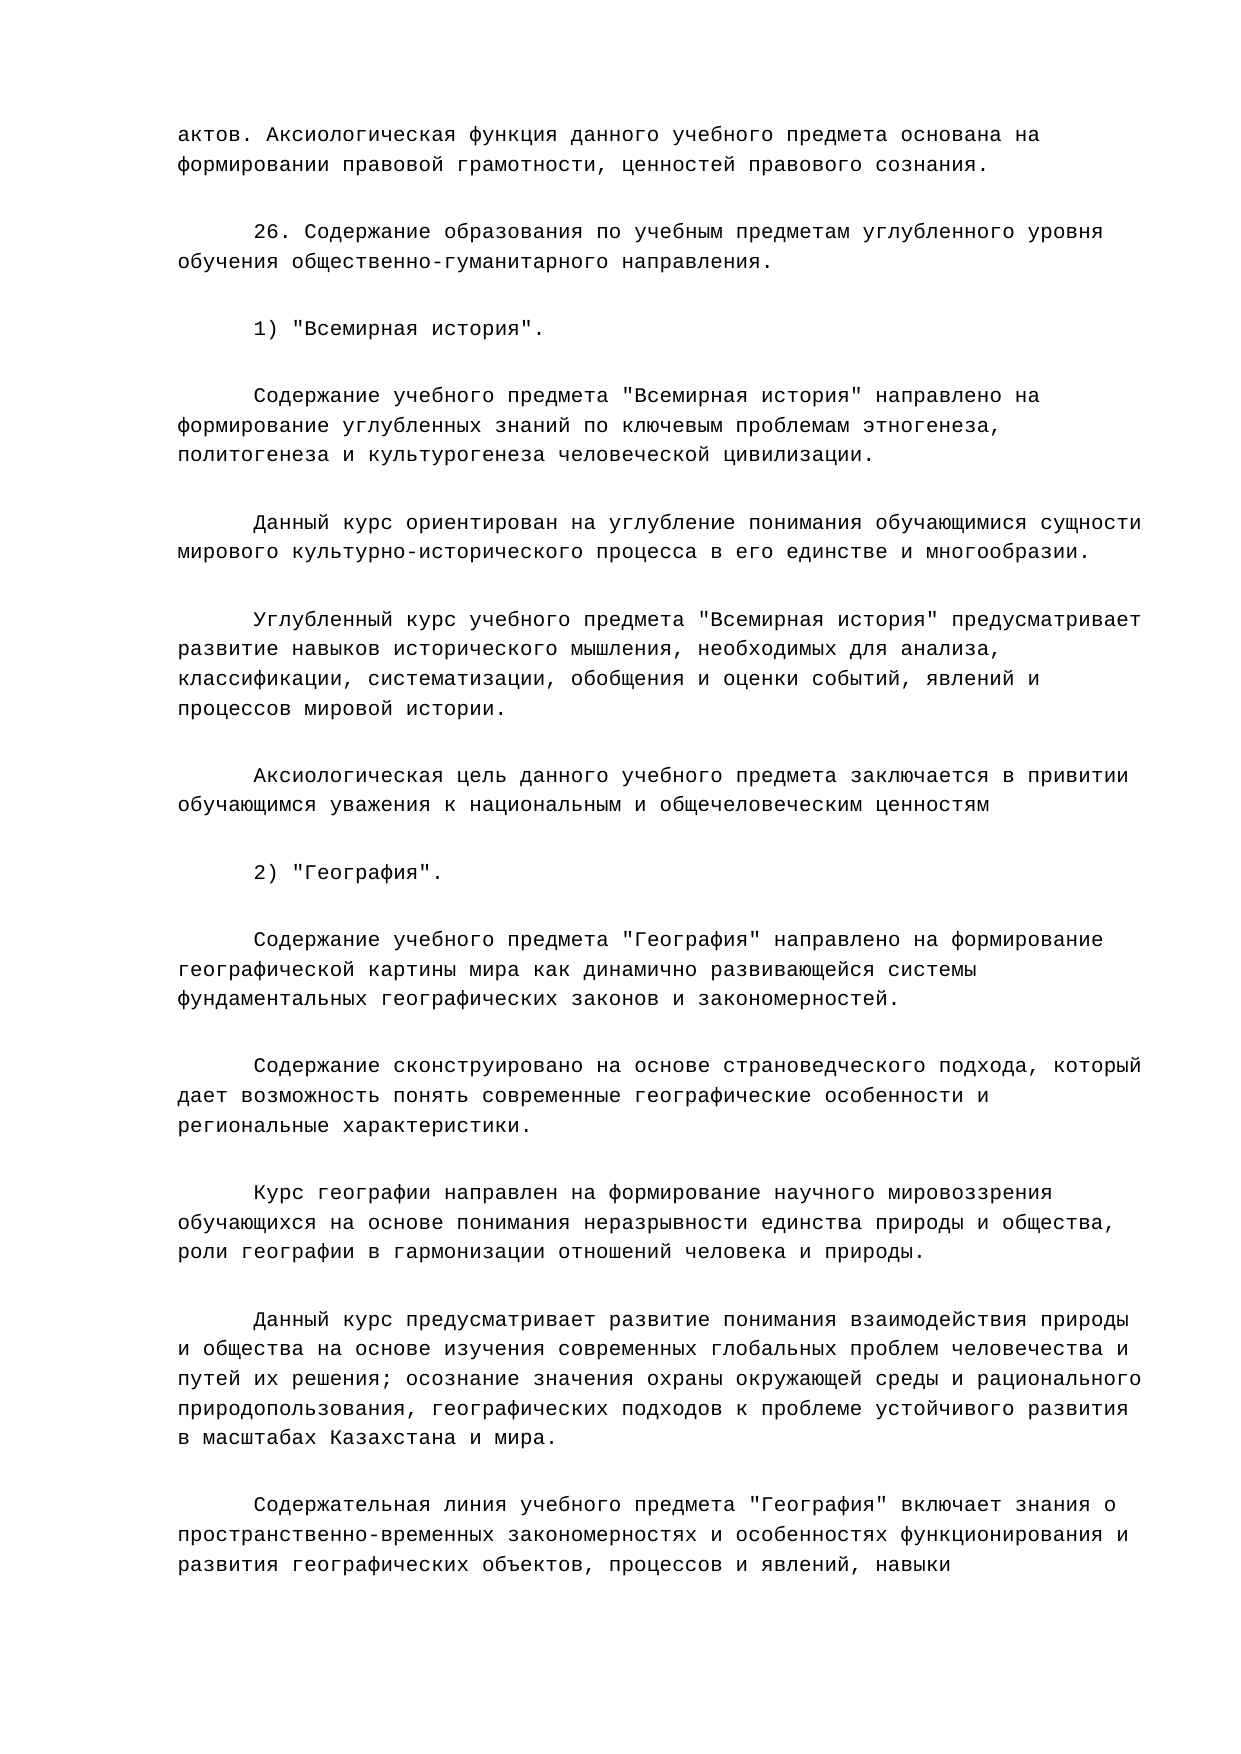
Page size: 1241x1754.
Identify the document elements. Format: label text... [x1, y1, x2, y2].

text 2) "География". [177, 856, 1152, 885]
text Данный курс ориентирован на углубление понимания обучающимися сущности мирового культурно-исторического процесса в его единстве и многообразии. [177, 506, 1152, 565]
text Курс географии направлен на формирование научного мировоззрения обучающихся на основе понимания неразрывности единства природы и общества, роли географии в гармонизации отношений человека и природы. [177, 1176, 1152, 1265]
text Содержание учебного предмета "География" направлено на формирование географической картины мира как динамично развивающейся системы фундаментальных географических законов и закономерностей. [177, 923, 1152, 1012]
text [177, 118, 1152, 177]
text Содержание сконструировано на основе страноведческого подхода, который дает возможность понять современные географические особенности и региональные характеристики. [177, 1049, 1152, 1138]
text Углубленный курс учебного предмета "Всемирная история" предусматривает развитие навыков исторического мышления, необходимых для анализа, классификации, систематизации, обобщения и оценки событий, явлений и процессов мировой истории. [177, 602, 1152, 721]
text Содержание учебного предмета "Всемирная история" направлено на формирование углубленных знаний по ключевым проблемам этногенеза, политогенеза и культурогенеза человеческой цивилизации. [177, 379, 1152, 468]
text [177, 1488, 1152, 1577]
text Данный курс предусматривает развитие понимания взаимодействия природы и общества на основе изучения современных глобальных проблем человечества и путей их решения; осознание значения охраны окружающей среды и рационального природопользования, географических подходов к проблеме устойчивого развития в масштабах Казахстана и мира. [177, 1302, 1152, 1451]
text 1) "Всемирная история". [177, 312, 1152, 342]
text Аксиологическая цель данного учебного предмета заключается в привитии обучающимся уважения к национальным и общечеловеческим ценностям [177, 759, 1152, 818]
text 26. Содержание образования по учебным предметам углубленного уровня обучения общественно-гуманитарного направления. [177, 215, 1152, 274]
